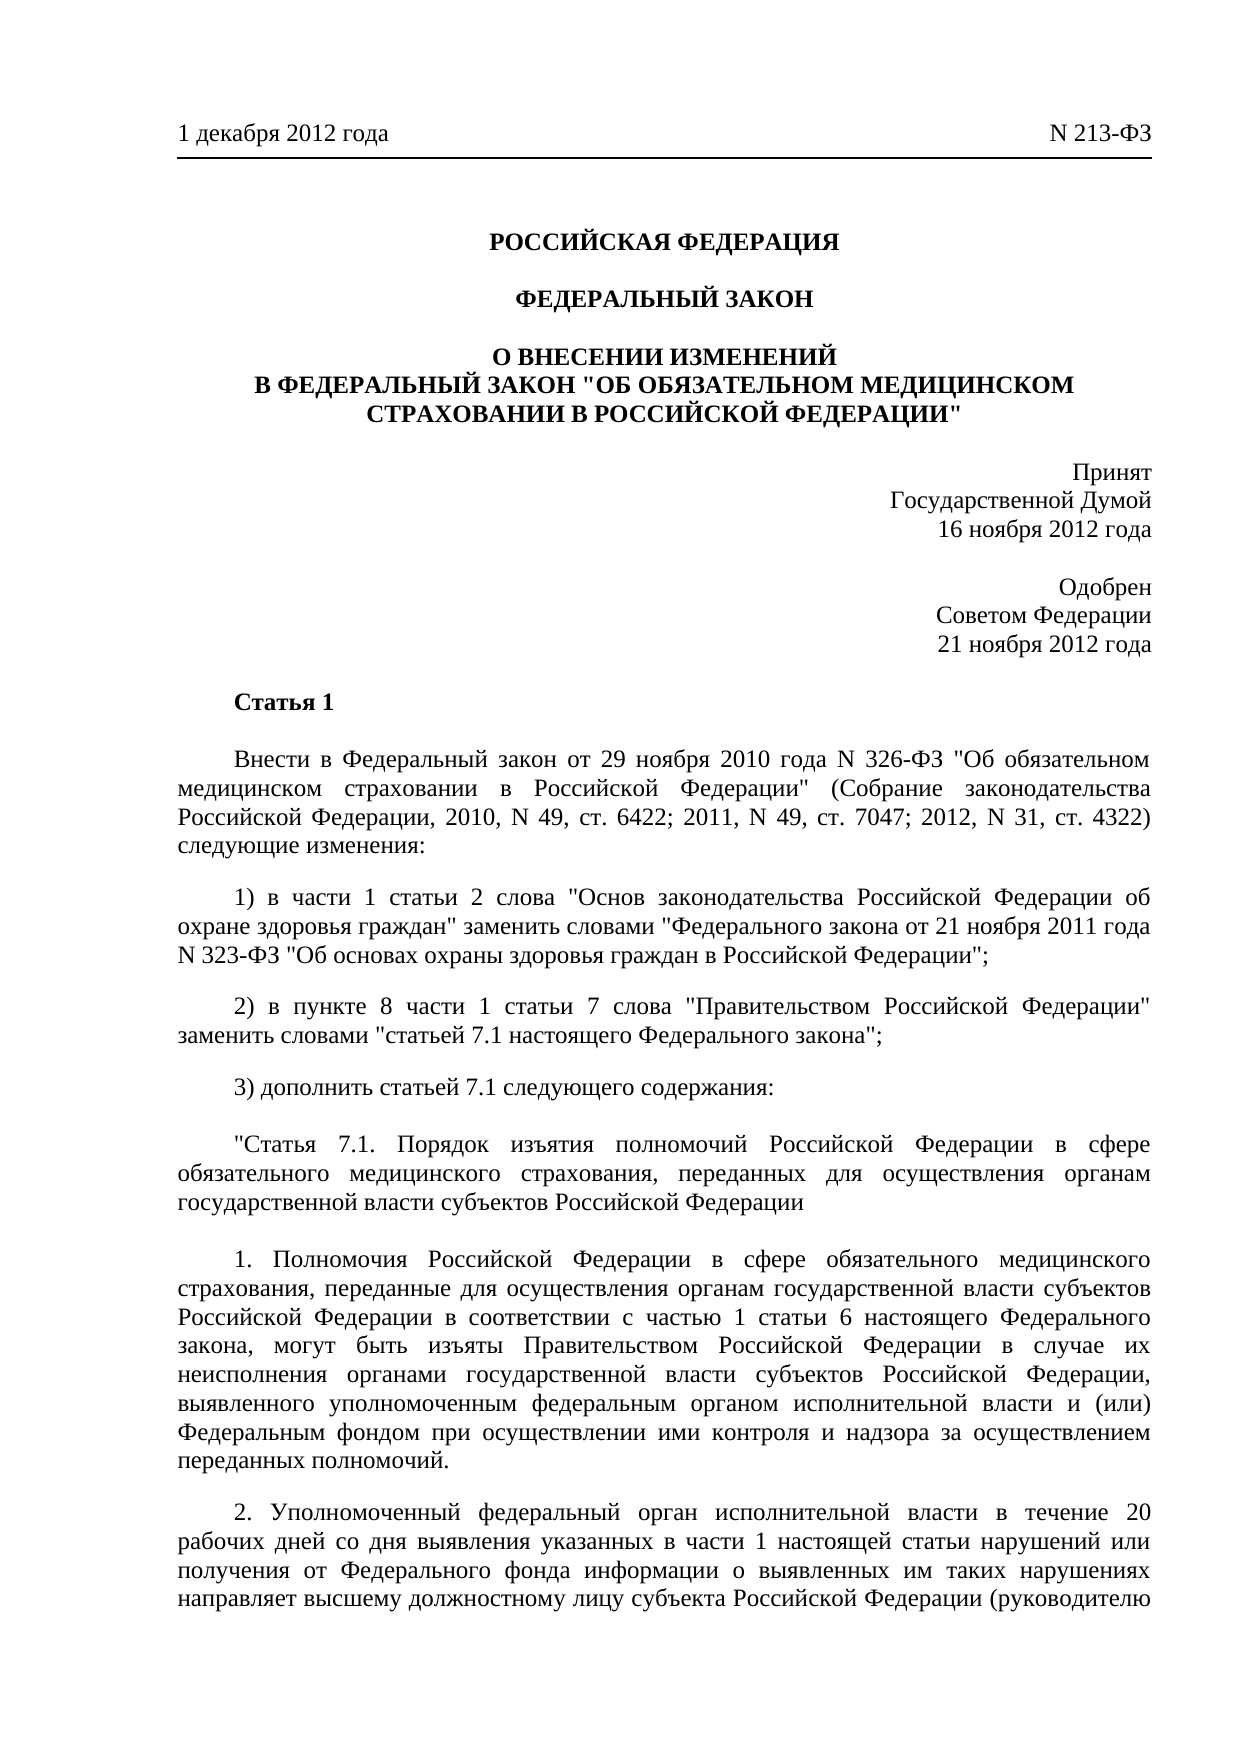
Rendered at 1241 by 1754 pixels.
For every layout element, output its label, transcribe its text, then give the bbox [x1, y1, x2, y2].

title В ФЕДЕРАЛЬНЫЙ ЗАКОН "ОБ ОБЯЗАТЕЛЬНОМ МЕДИЦИНСКОМ [177, 371, 1152, 399]
text 2) в пункте 8 части 1 статьи 7 слова "Правительством Российской Федерации" заменить словами "статьей 7.1 настоящего Федерального закона"; [177, 991, 1152, 1049]
text Советом Федерации [177, 601, 1152, 629]
title ФЕДЕРАЛЬНЫЙ ЗАКОН [177, 284, 1152, 313]
title РОССИЙСКАЯ ФЕДЕРАЦИЯ [177, 227, 1152, 256]
text "Статья 7.1. Порядок изъятия полномочий Российской Федерации в сфере обязательного медицинского страхования, переданных для осуществления органам государственной власти субъектов Российской Федерации [177, 1129, 1152, 1216]
text Внести в Федеральный закон от 29 ноября 2010 года N 326-ФЗ "Об обязательном медицинском страховании в Российской Федерации" (Собрание законодательства Российской Федерации, 2010, N 49, ст. 6422; 2011, N 49, ст. 7047; 2012, N 31, ст. 4322) следующие изменения: [177, 744, 1152, 859]
text Одобрен [177, 572, 1152, 601]
title О ВНЕСЕНИИ ИЗМЕНЕНИЙ [177, 342, 1152, 371]
text 1) в части 1 статьи 2 слова "Основ законодательства Российской Федерации об охране здоровья граждан" заменить словами "Федерального закона от 21 ноября 2011 года N 323-ФЗ "Об основах охраны здоровья граждан в Российской Федерации"; [177, 882, 1152, 968]
text Государственной Думой [177, 486, 1152, 514]
text 3) дополнить статьей 7.1 следующего содержания: [177, 1072, 1152, 1101]
text 1. Полномочия Российской Федерации в сфере обязательного медицинского страхования, переданные для осуществления органам государственной власти субъектов Российской Федерации в соответствии с частью 1 статьи 6 настоящего Федерального закона, могут быть изъяты Правительством Российской Федерации в случае их неисполнения органами государственной власти субъектов Российской Федерации, выявленного уполномоченным федеральным органом исполнительной власти и (или) Федеральным фондом при осуществлении ими контроля и надзора за осуществлением переданных полномочий. [177, 1244, 1152, 1474]
text Принят [177, 457, 1152, 486]
title СТРАХОВАНИИ В РОССИЙСКОЙ ФЕДЕРАЦИИ" [177, 399, 1152, 428]
table_header 1 декабря 2012 года [177, 118, 664, 147]
text 16 ноября 2012 года [177, 514, 1152, 543]
table_header N 213-ФЗ [664, 118, 1152, 147]
text 21 ноября 2012 года [177, 629, 1152, 658]
title Статья 1 [177, 687, 1152, 716]
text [177, 1497, 1152, 1612]
